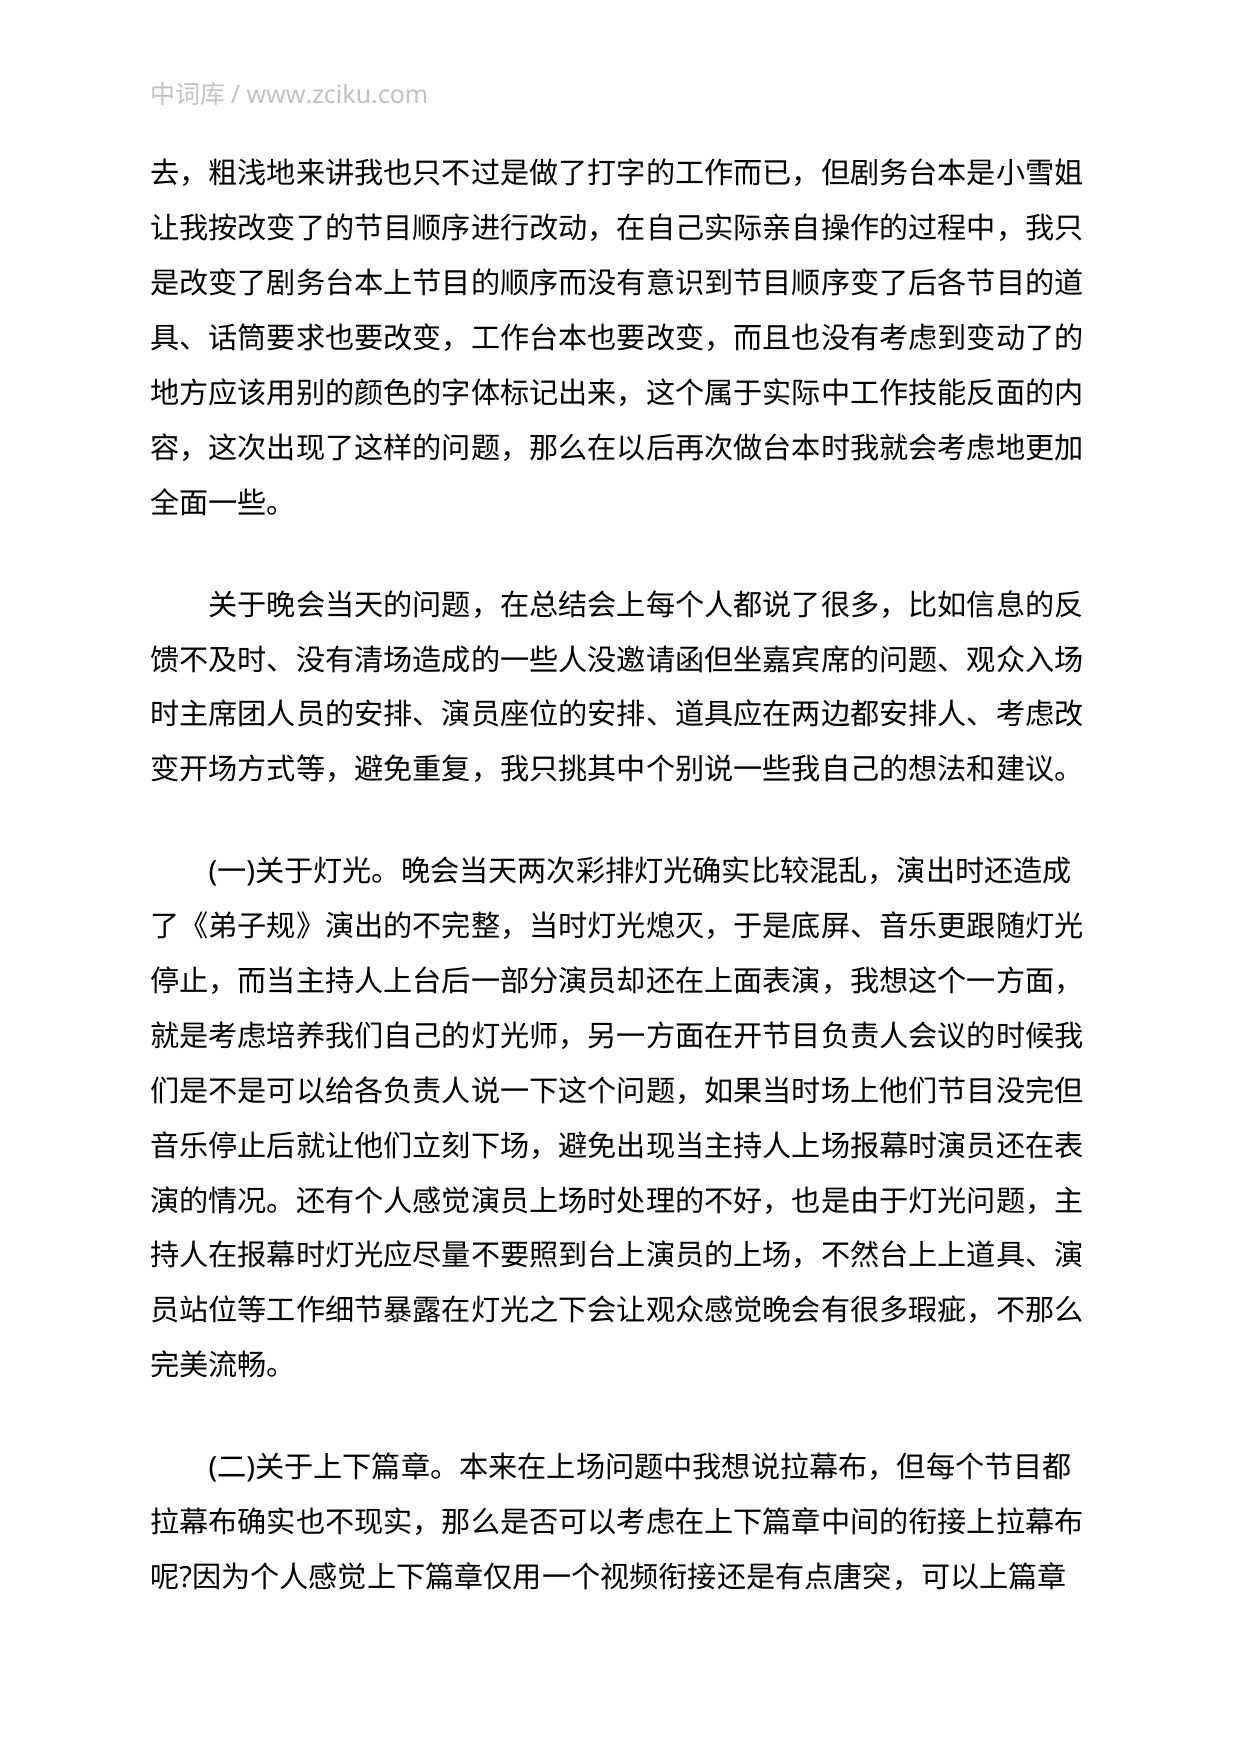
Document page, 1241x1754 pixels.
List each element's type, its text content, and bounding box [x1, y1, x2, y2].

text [150, 1443, 1090, 1596]
text (一)关于灯光。晚会当天两次彩排灯光确实比较混乱，演出时还造成了《弟子规》演出的不完整，当时灯光熄灭，于是底屏、音乐更跟随灯光停止，而当主持人上台后一部分演员却还在上面表演，我想这个一方面，就是考虑培养我们自己的灯光师，另一方面在开节目负责人会议的时候我们是不是可以给各负责人说一下这个问题，如果当时场上他们节目没完但音乐停止后就让他们立刻下场，避免出现当主持人上场报幕时演员还在表演的情况。还有个人感觉演员上场时处理的不好，也是由于灯光问题，主持人在报幕时灯光应尽量不要照到台上演员的上场，不然台上上道具、演员站位等工作细节暴露在灯光之下会让观众感觉晚会有很多瑕疵，不那么完美流畅。 [150, 848, 1090, 1384]
text 关于晚会当天的问题，在总结会上每个人都说了很多，比如信息的反馈不及时、没有清场造成的一些人没邀请函但坐嘉宾席的问题、观众入场时主席团人员的安排、演员座位的安排、道具应在两边都安排人、考虑改变开场方式等，避免重复，我只挑其中个别说一些我自己的想法和建议。 [150, 581, 1090, 788]
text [150, 150, 1090, 522]
